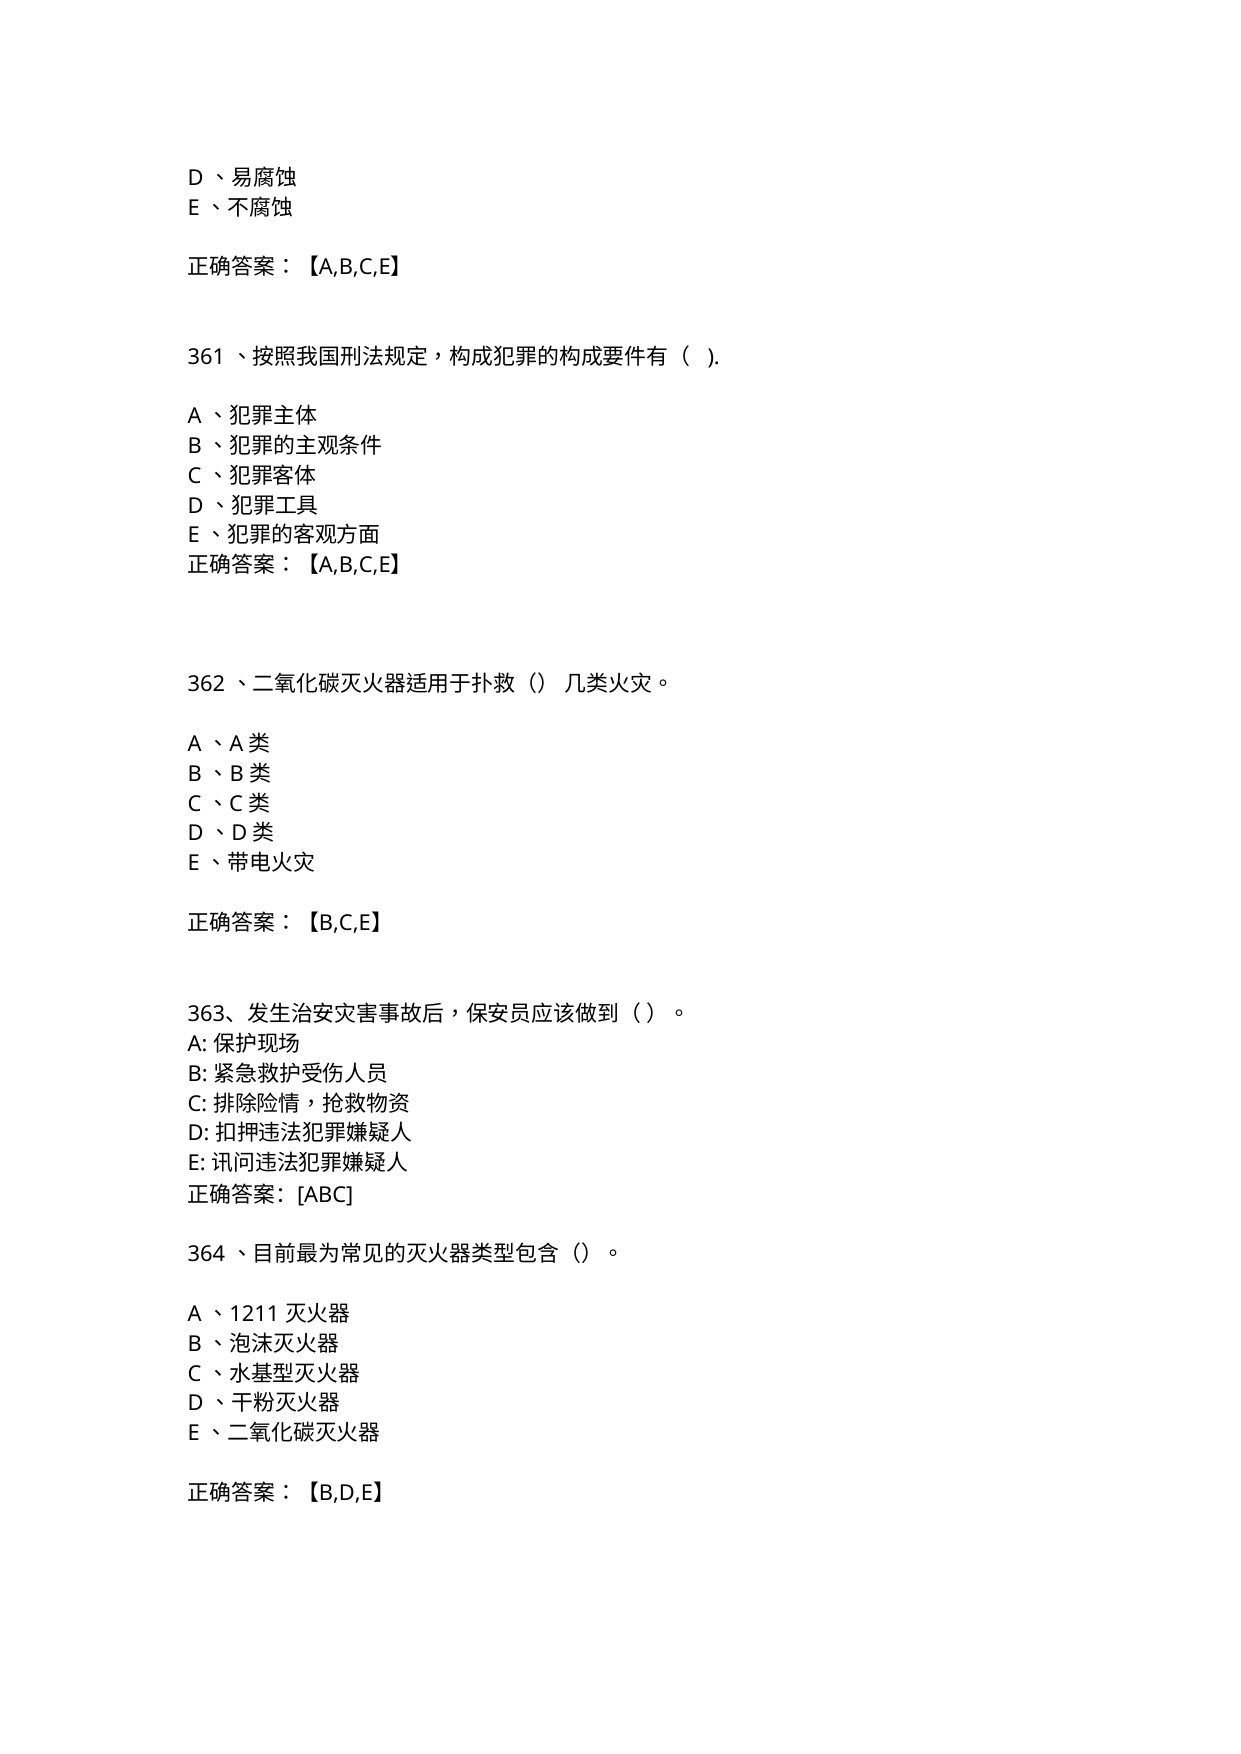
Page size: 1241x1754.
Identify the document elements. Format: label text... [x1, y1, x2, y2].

text D 、易腐蚀 [187, 162, 1053, 192]
text D 、犯罪工具 [187, 490, 1053, 519]
text 364 、目前最为常见的灭火器类型包含（）。 [187, 1238, 1053, 1268]
text E 、不腐蚀 [187, 192, 1053, 222]
text E: 讯问违法犯罪嫌疑人 [187, 1147, 1053, 1177]
text B: 紧急救护受伤人员 [187, 1058, 1053, 1087]
text B 、泡沫灭火器 [187, 1328, 1053, 1358]
text 正确答案：【B,C,E】 [187, 907, 1053, 937]
text D 、干粉灭火器 [187, 1387, 1053, 1417]
text B 、B 类 [187, 758, 1053, 788]
text 正确答案：【A,B,C,E】 [187, 549, 1053, 579]
text 正确答案：[ABC] [187, 1177, 1053, 1209]
text D: 扣押违法犯罪嫌疑人 [187, 1117, 1053, 1147]
text C 、水基型灭火器 [187, 1358, 1053, 1387]
text D 、D 类 [187, 817, 1053, 847]
text B 、犯罪的主观条件 [187, 430, 1053, 460]
text E 、带电火灾 [187, 847, 1053, 877]
text A 、A 类 [187, 728, 1053, 758]
text A 、犯罪主体 [187, 400, 1053, 430]
text C 、犯罪客体 [187, 460, 1053, 490]
text E 、二氧化碳灭火器 [187, 1417, 1053, 1447]
text A 、1211 灭火器 [187, 1298, 1053, 1328]
text C: 排除险情，抢救物资 [187, 1087, 1053, 1117]
text A: 保护现场 [187, 1028, 1053, 1058]
text 正确答案：【A,B,C,E】 [187, 251, 1053, 281]
text C 、C 类 [187, 788, 1053, 817]
text 362 、二氧化碳灭火器适用于扑救（） 几类火灾。 [187, 668, 1053, 698]
text 361 、按照我国刑法规定，构成犯罪的构成要件有（ ). [187, 341, 1053, 371]
text 正确答案：【B,D,E】 [187, 1477, 1053, 1507]
text 363、发生治安灾害事故后，保安员应该做到（ ）。 [187, 996, 1053, 1028]
text E 、犯罪的客观方面 [187, 519, 1053, 549]
